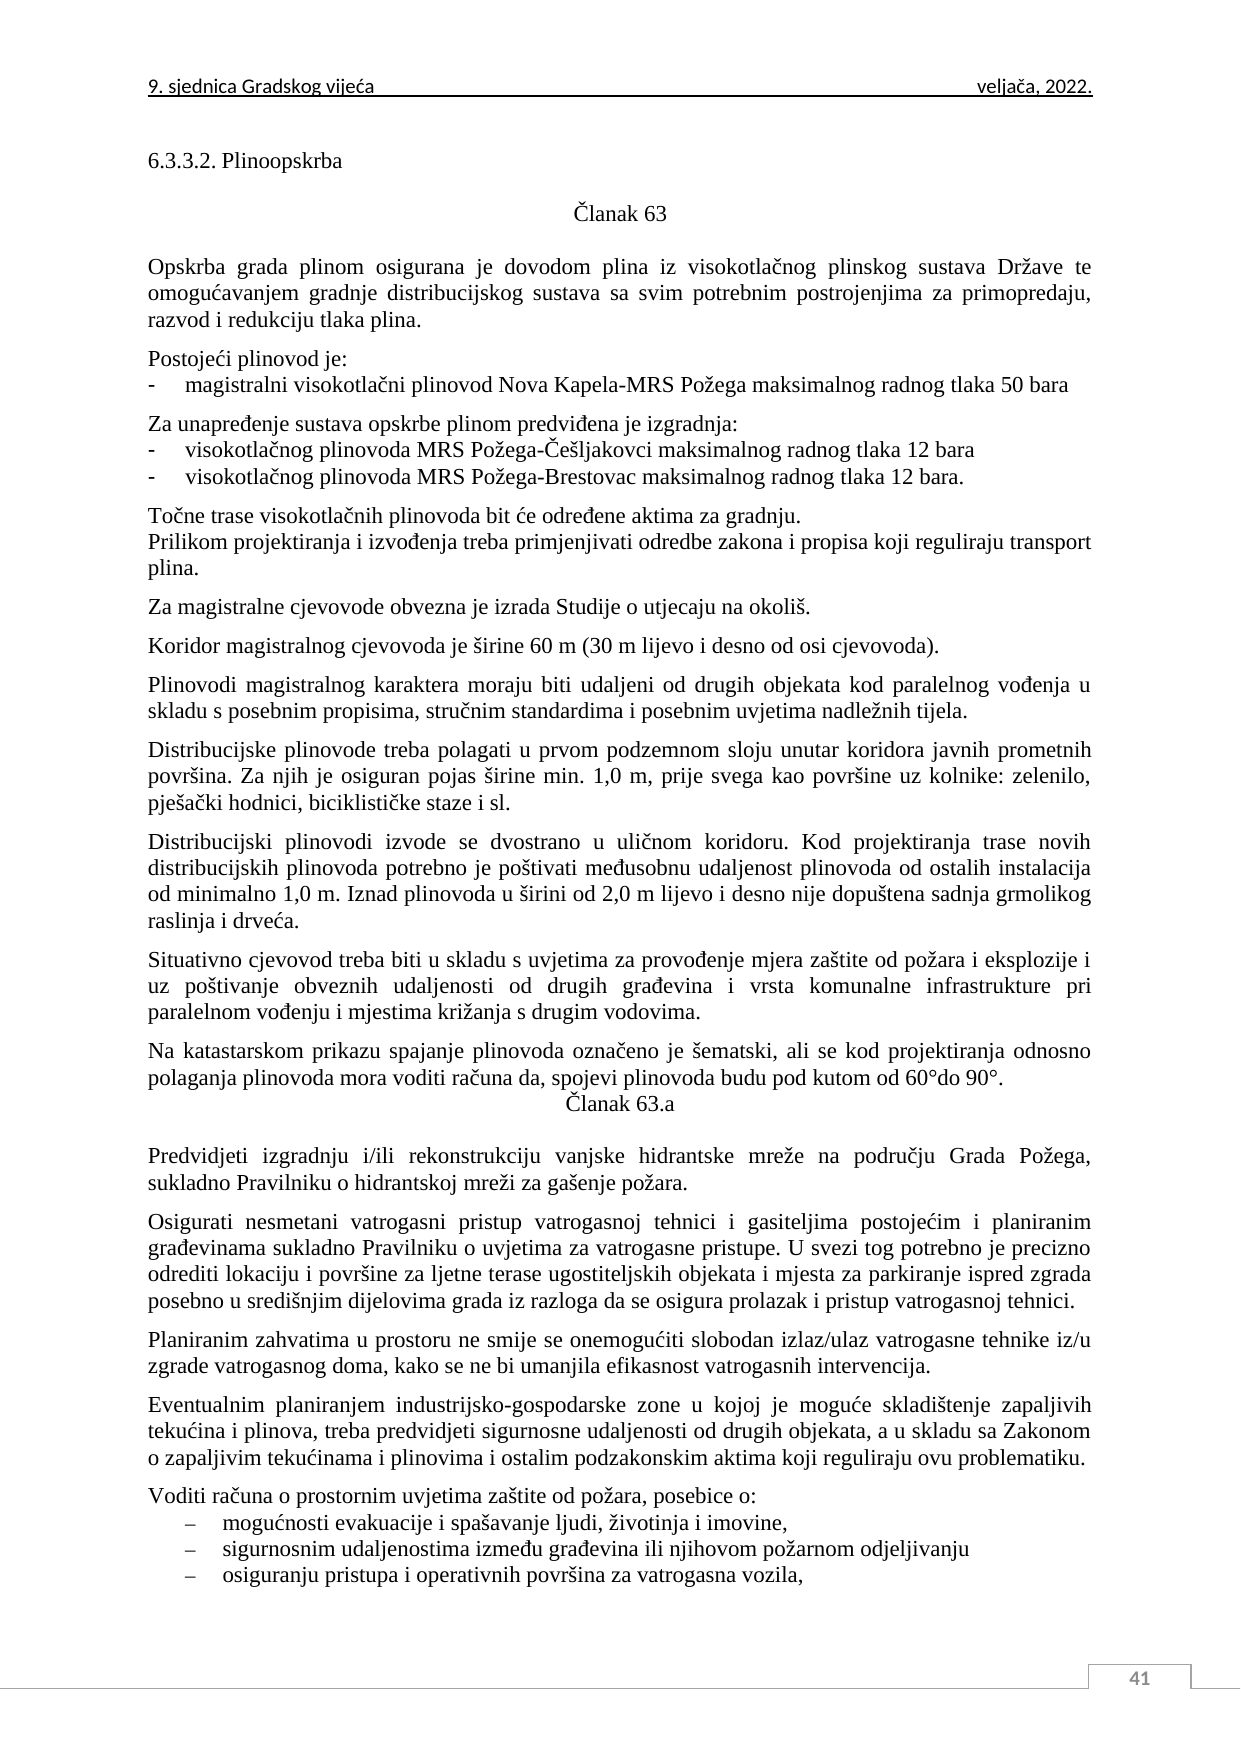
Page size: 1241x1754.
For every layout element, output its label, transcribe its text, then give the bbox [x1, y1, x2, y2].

text Koridor magistralnog cjevovoda je širine 60 m (30 m lijevo i desno od osi cjevovoda). [148, 632, 1093, 658]
list visokotlačnog plinovoda MRS Požega-Češljakovci maksimalnog radnog tlaka 12 bara [148, 436, 1093, 463]
list mogućnosti evakuacije i spašavanje ljudi, životinja i imovine, [148, 1509, 1093, 1535]
text Eventualnim planiranjem industrijsko-gospodarske zone u kojoj je moguće skladištenje zapaljivih tekućina i plinova, treba predvidjeti sigurnosne udaljenosti od drugih objekata, a u skladu sa Zakonom o zapaljivim tekućinama i plinovima i ostalim podzakonskim aktima koji reguliraju ovu problematiku. [148, 1391, 1093, 1470]
text Članak 63.a [148, 1090, 1093, 1116]
text 6.3.3.2. Plinoopskrba [148, 148, 1093, 174]
text Za unapređenje sustava opskrbe plinom predviđena je izgradnja: [148, 410, 1093, 436]
text Voditi računa o prostornim uvjetima zaštite od požara, posebice o: [148, 1482, 1093, 1509]
text Za magistralne cjevovode obvezna je izrada Studije o utjecaju na okoliš. [148, 593, 1093, 619]
list osiguranju pristupa i operativnih površina za vatrogasna vozila, [148, 1562, 1093, 1588]
text Distribucijske plinovode treba polagati u prvom podzemnom sloju unutar koridora javnih prometnih površina. Za njih je osiguran pojas širine min. 1,0 m, prije svega kao površine uz kolnike: zelenilo, pješački hodnici, biciklističke staze i sl. [148, 736, 1093, 815]
text Predvidjeti izgradnju i/ili rekonstrukciju vanjske hidrantske mreže na području Grada Požega, sukladno Pravilniku o hidrantskoj mreži za gašenje požara. [148, 1143, 1093, 1195]
list sigurnosnim udaljenostima između građevina ili njihovom požarnom odjeljivanju [148, 1535, 1093, 1562]
text Opskrba grada plinom osigurana je dovodom plina iz visokotlačnog plinskog sustava Države te omogućavanjem gradnje distribucijskog sustava sa svim potrebnim postrojenjima za primopredaju, razvod i redukciju tlaka plina. [148, 253, 1093, 332]
text Plinovodi magistralnog karaktera moraju biti udaljeni od drugih objekata kod paralelnog vođenja u skladu s posebnim propisima, stručnim standardima i posebnim uvjetima nadležnih tijela. [148, 671, 1093, 724]
list magistralni visokotlačni plinovod Nova Kapela-MRS Požega maksimalnog radnog tlaka 50 bara [148, 371, 1093, 397]
text Članak [148, 200, 1093, 227]
text Prilikom projektiranja i izvođenja treba primjenjivati odredbe zakona i propisa koji reguliraju transport plina. [148, 528, 1093, 581]
text Distribucijski plinovodi izvode se dvostrano u uličnom koridoru. Kod projektiranja trase novih distribucijskih plinovoda potrebno je poštivati međusobnu udaljenost plinovoda od ostalih instalacija od minimalno 1,0 m. Iznad plinovoda u širini od 2,0 m lijevo i desno nije dopuštena sadnja grmolikog raslinja i drveća. [148, 828, 1093, 933]
text Na katastarskom prikazu spajanje plinovoda označeno je šematski, ali se kod projektiranja odnosno polaganja plinovoda mora voditi računa da, spojevi plinovoda budu pod kutom od 60°do 90°. [148, 1037, 1093, 1090]
text Točne trase visokotlačnih plinovoda bit će određene aktima za gradnju. [148, 502, 1093, 528]
text Osigurati nesmetani vatrogasni pristup vatrogasnoj tehnici i gasiteljima postojećim i planiranim građevinama sukladno Pravilniku o uvjetima za vatrogasne pristupe. U svezi tog potrebno je precizno odrediti lokaciju i površine za ljetne terase ugostiteljskih objekata i mjesta za parkiranje ispred zgrada posebno u središnjim dijelovima grada iz razloga da se osigura prolazak i pristup vatrogasnoj tehnici. [148, 1208, 1093, 1313]
text Planiranim zahvatima u prostoru ne smije se onemogućiti slobodan izlaz/ulaz vatrogasne tehnike iz/u zgrade vatrogasnog doma, kako se ne bi umanjila efikasnost vatrogasnih intervencija. [148, 1326, 1093, 1378]
text Situativno cjevovod treba biti u skladu s uvjetima za provođenje mjera zaštite od požara i eksplozije i uz poštivanje obveznih udaljenosti od drugih građevina i vrsta komunalne infrastrukture pri paralelnom vođenju i mjestima križanja s drugim vodovima. [148, 946, 1093, 1025]
list visokotlačnog plinovoda MRS Požega-Brestovac maksimalnog radnog tlaka 12 bara. [148, 463, 1093, 489]
text Postojeći plinovod je: [148, 344, 1093, 371]
